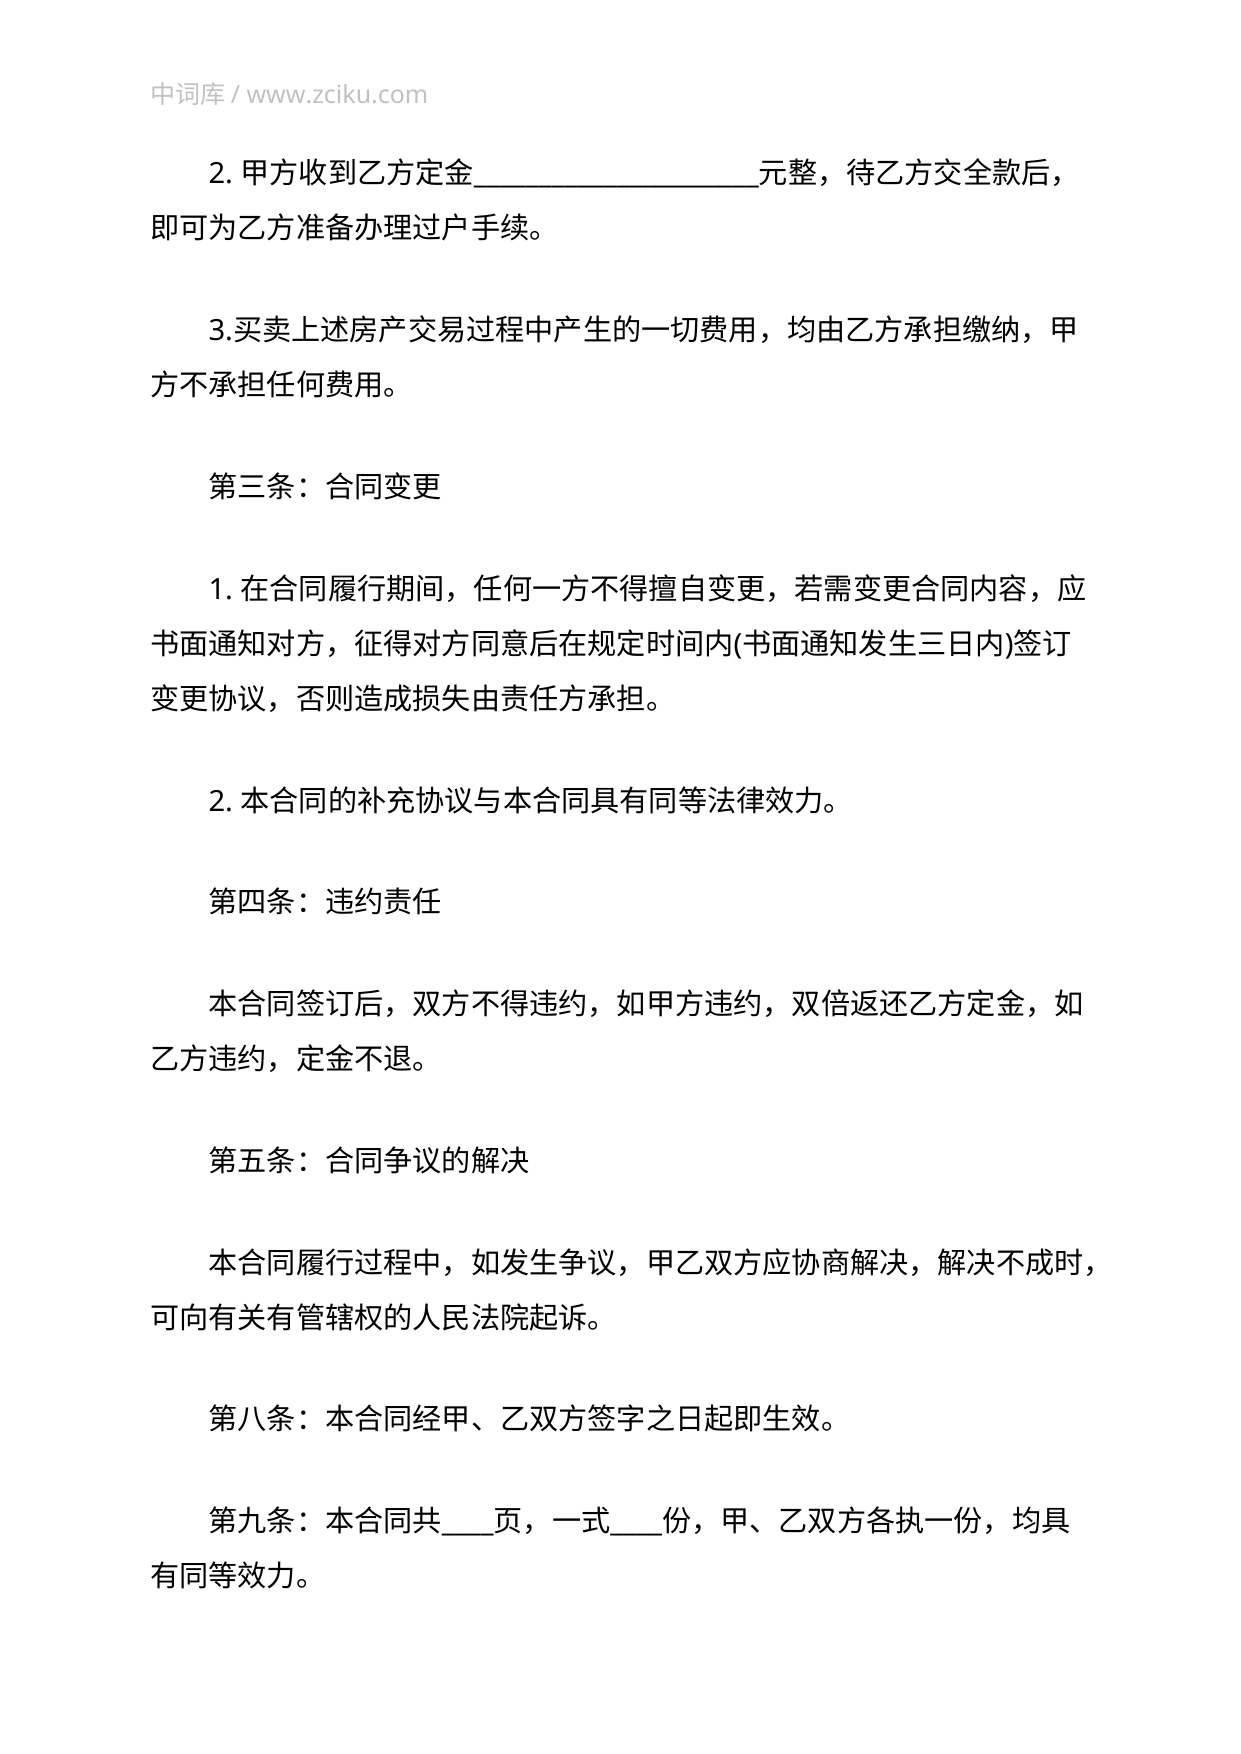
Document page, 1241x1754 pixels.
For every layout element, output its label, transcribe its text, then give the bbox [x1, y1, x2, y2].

text 本合同签订后，双方不得违约，如甲方违约，双倍返还乙方定金，如乙方违约，定金不退。 [150, 981, 1090, 1078]
text 1. 在合同履行期间，任何一方不得擅自变更，若需变更合同内容，应书面通知对方，征得对方同意后在规定时间内(书面通知发生三日内)签订变更协议，否则造成损失由责任方承担。 [150, 565, 1090, 718]
text 第三条：合同变更 [150, 463, 1090, 506]
text 3.买卖上述房产交易过程中产生的一切费用，均由乙方承担缴纳，甲方不承担任何费用。 [150, 307, 1090, 404]
text 第九条：本合同共____页，一式____份，甲、乙双方各执一份，均具有同等效力。 [150, 1498, 1090, 1595]
text 2. 甲方收到乙方定金______________________元整，待乙方交全款后，即可为乙方准备办理过户手续。 [150, 150, 1090, 247]
text 本合同履行过程中，如发生争议，甲乙双方应协商解决，解决不成时，可向有关有管辖权的人民法院起诉。 [150, 1239, 1090, 1336]
text 第八条：本合同经甲、乙双方签字之日起即生效。 [150, 1396, 1090, 1438]
text 第四条：违约责任 [150, 879, 1090, 921]
text 2. 本合同的补充协议与本合同具有同等法律效力。 [150, 777, 1090, 819]
text 第五条：合同争议的解决 [150, 1137, 1090, 1180]
